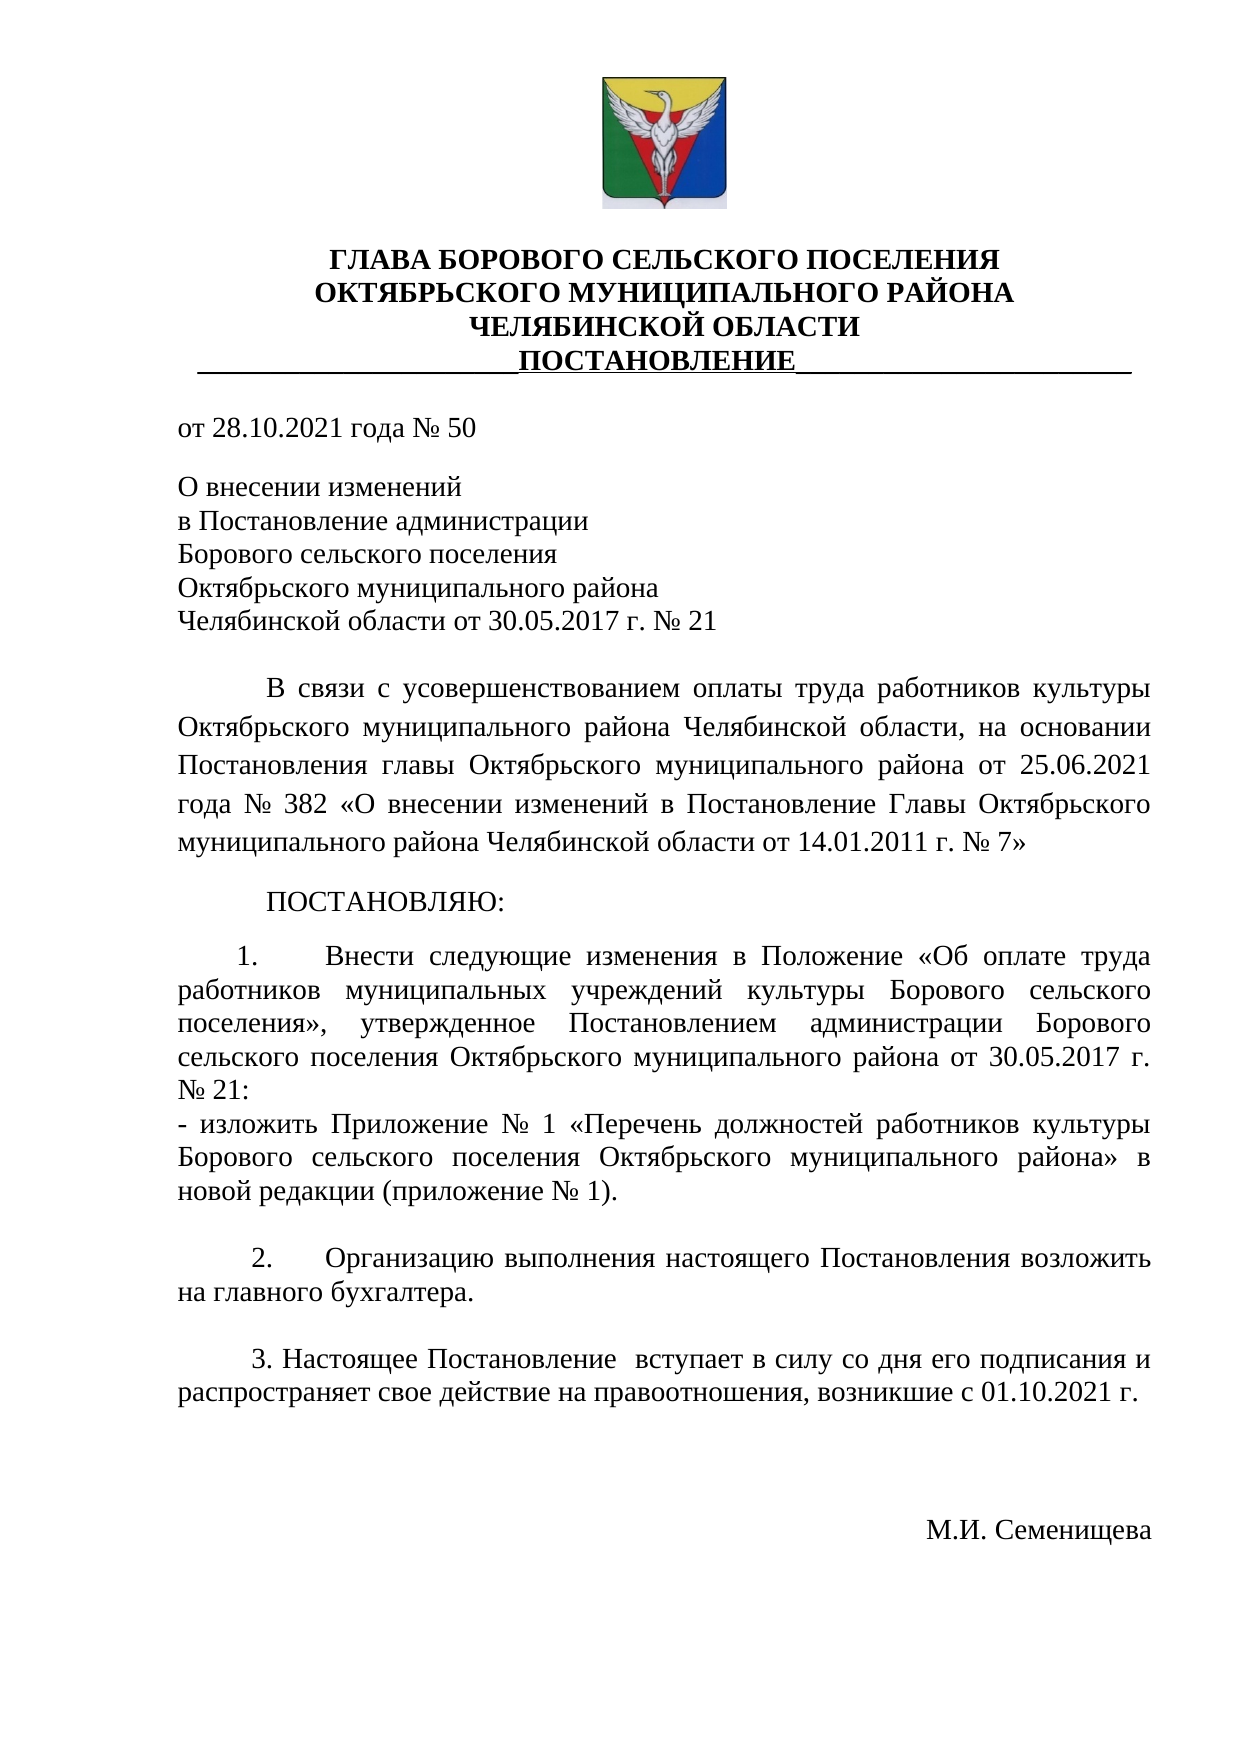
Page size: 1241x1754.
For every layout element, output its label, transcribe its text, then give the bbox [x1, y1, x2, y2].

text Борового сельского поселения [177, 536, 1152, 570]
text ОКТЯБРЬСКОГО МУНИЦИПАЛЬНОГО РАЙОНА [177, 276, 1152, 309]
text Октябрьского муниципального района [177, 570, 1152, 603]
text ЧЕЛЯБИНСКОЙ ОБЛАСТИ ______________________ПОСТАНОВЛЕНИЕ_______________________ [177, 309, 1152, 376]
list Внести следующие изменения в Положение «Об оплате труда работников муниципальных учреждений культуры Борового сельского поселения», утвержденное Постановлением администрации Борового сельского поселения Октябрьского муниципального района от 30.05.2017 г. № 21: [177, 938, 1152, 1106]
text В связи с усовершенствованием оплаты труда работников культуры Октябрьского муниципального района Челябинской области, на основании Постановления главы Октябрьского муниципального района от 25.06.2021 года № 382 «О внесении изменений в Постановление Главы Октябрьского муниципального района Челябинской области от 14.01.2011 г. № 7» [177, 670, 1152, 858]
text Челябинской области от 30.05.2017 г. № 21 [177, 603, 1152, 637]
list 3. Настоящее Постановление вступает в силу со дня его подписания и распространяет свое действие на правоотношения, возникшие с 01.10.2021 г. [177, 1341, 1152, 1408]
list Организацию выполнения настоящего Постановления возложить на главного бухгалтера. [177, 1240, 1152, 1307]
text О внесении изменений [177, 469, 1152, 503]
text - изложить Приложение № 1 «Перечень должностей работников культуры Борового сельского поселения Октябрьского муниципального района» в новой редакции (приложение № 1). [177, 1106, 1152, 1207]
text ПОСТАНОВЛЯЮ: [177, 884, 1152, 917]
text М.И. Семенищева [177, 1512, 1152, 1546]
picture [602, 77, 727, 209]
text в Постановление администрации [177, 503, 1152, 536]
text ГЛАВА БОРОВОГО СЕЛЬСКОГО ПОСЕЛЕНИЯ [177, 242, 1152, 276]
text от 28.10.2021 года № 50 [177, 410, 1152, 443]
